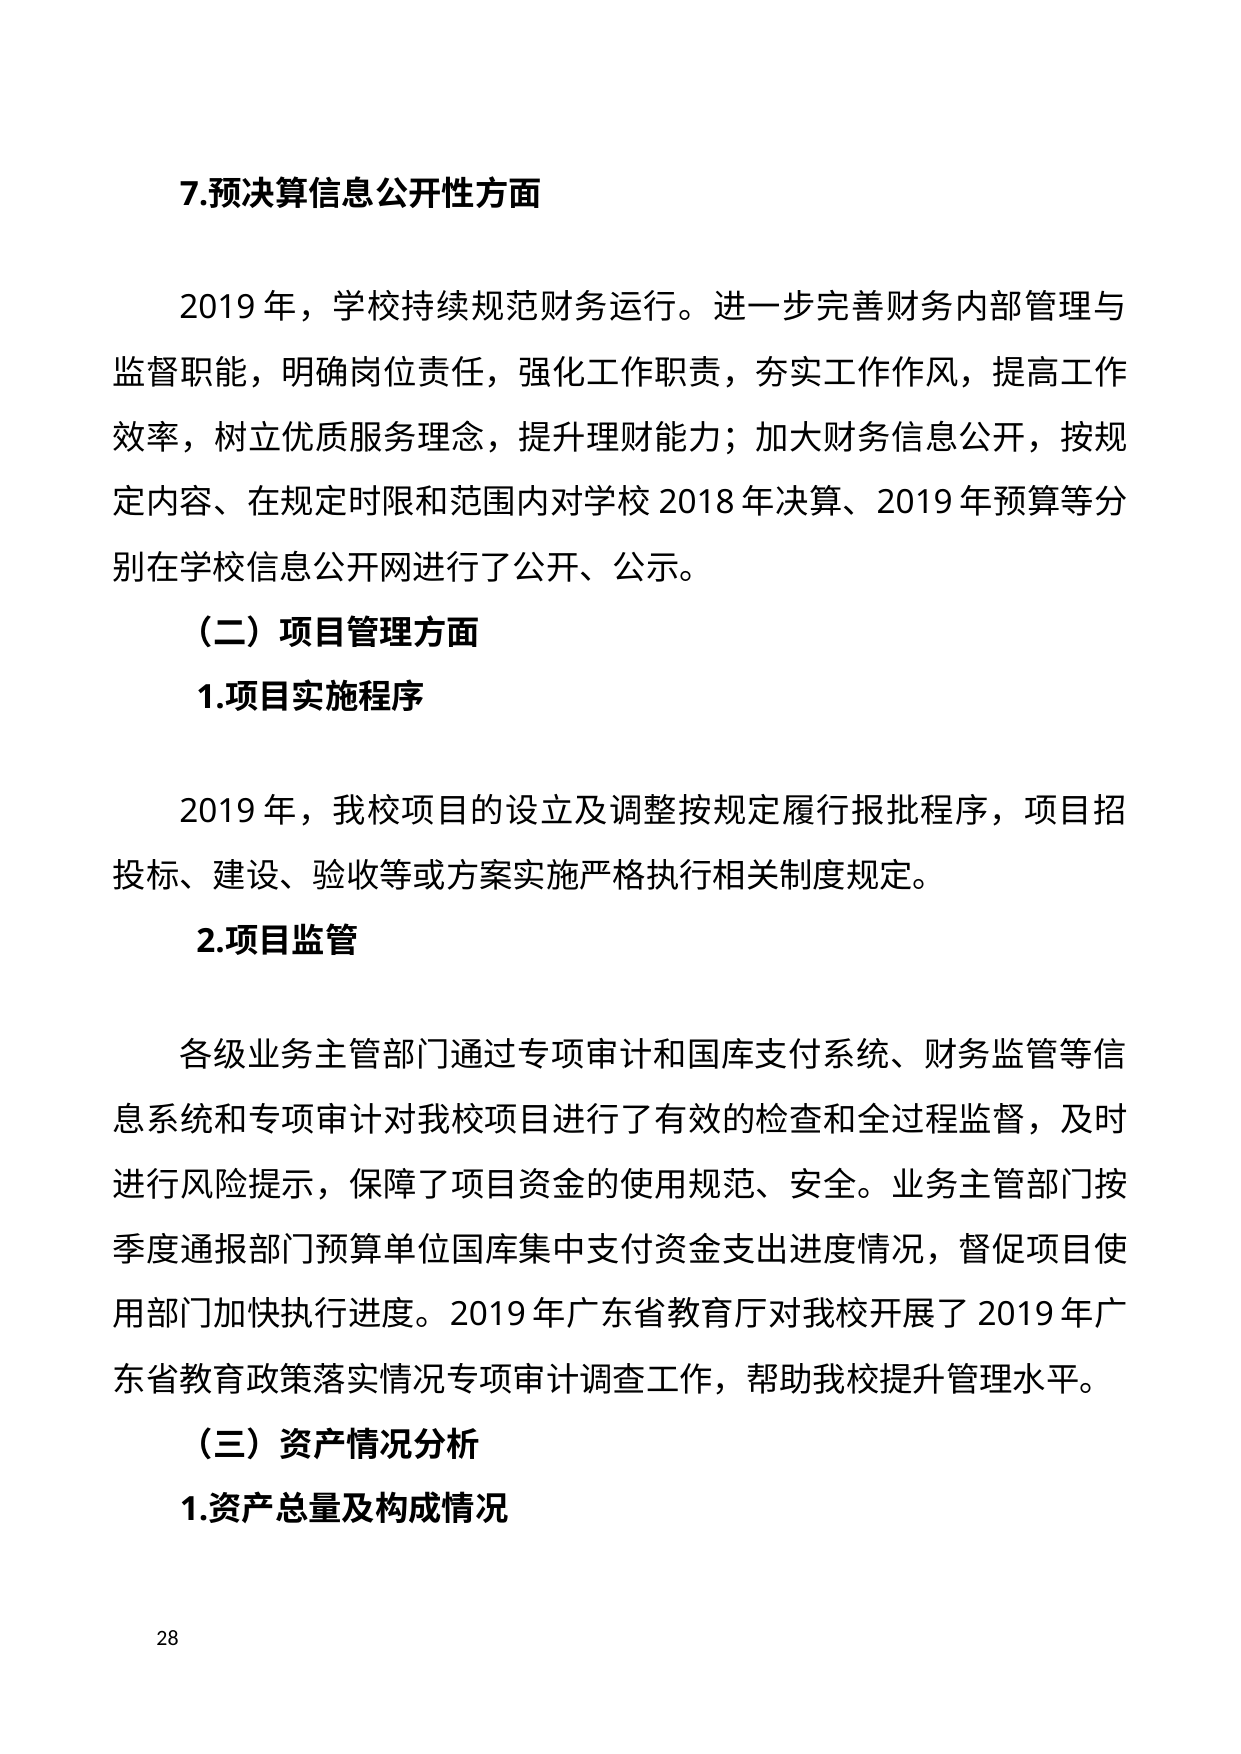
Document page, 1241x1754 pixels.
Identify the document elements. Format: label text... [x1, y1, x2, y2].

text 1.资产总量及构成情况 [112, 1474, 1128, 1539]
text 2019年，学校持续规范财务运行。进一步完善财务内部管理与监督职能，明确岗位责任，强化工作职责，夯实工作作风，提高工作效率，树立优质服务理念，提升理财能力；加大财务信息公开，按规定内容、在规定时限和范围内对学校2018年决算、2019年预算等分别在学校信息公开网进行了公开、公示。 [112, 272, 1128, 597]
text 2019年，我校项目的设立及调整按规定履行报批程序，项目招投标、建设、验收等或方案实施严格执行相关制度规定。 [112, 776, 1128, 906]
text 各级业务主管部门通过专项审计和国库支付系统、财务监管等信息系统和专项审计对我校项目进行了有效的检查和全过程监督，及时进行风险提示，保障了项目资金的使用规范、安全。业务主管部门按季度通报部门预算单位国库集中支付资金支出进度情况，督促项目使用部门加快执行进度。2019年广东省教育厅对我校开展了2019年广东省教育政策落实情况专项审计调查工作，帮助我校提升管理水平。 [112, 1019, 1128, 1409]
text 7.预决算信息公开性方面 [112, 159, 1128, 224]
subtitle （二）项目管理方面 [112, 597, 1128, 662]
text 1.项目实施程序 [112, 662, 1128, 727]
text 2.项目监管 [112, 906, 1128, 971]
subtitle （三）资产情况分析 [112, 1409, 1128, 1474]
